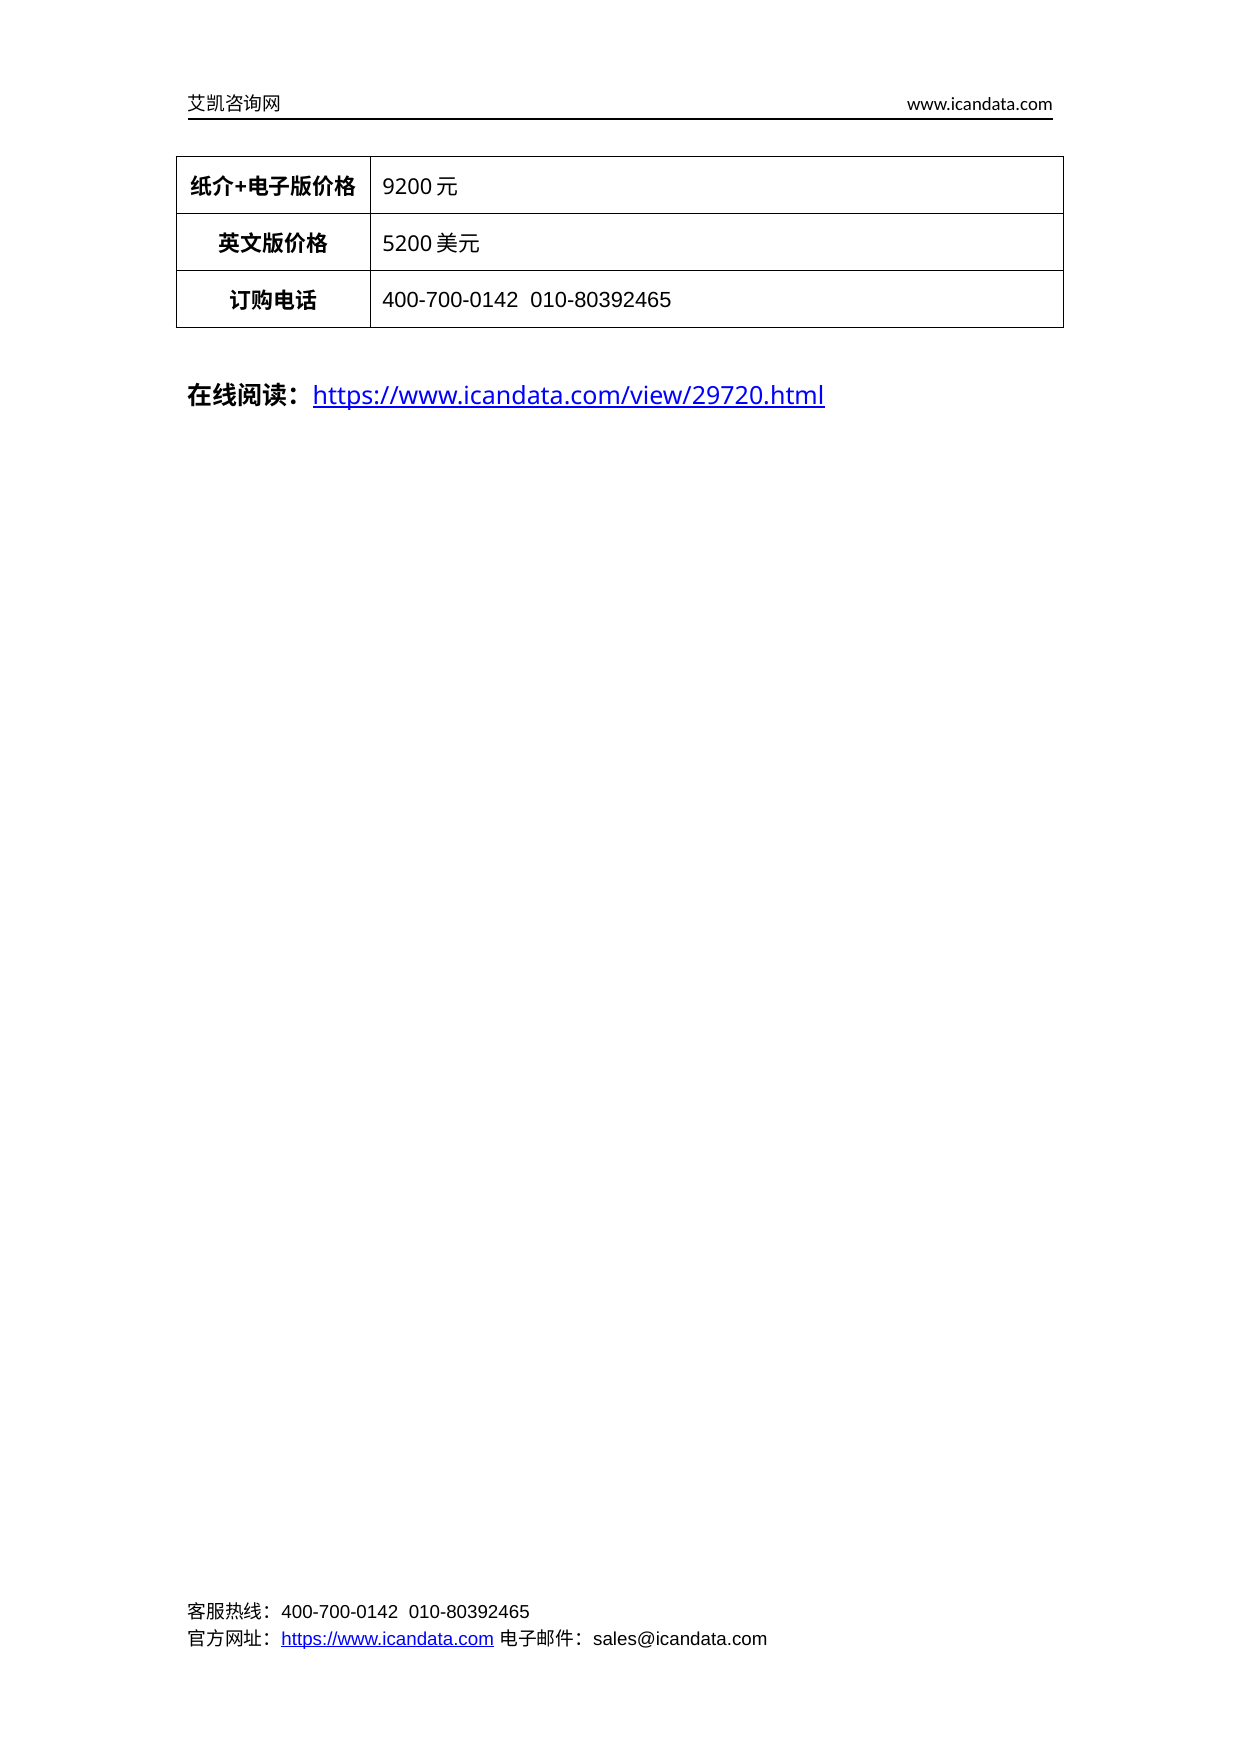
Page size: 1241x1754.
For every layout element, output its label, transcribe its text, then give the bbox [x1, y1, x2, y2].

table_cell 订购电话 [177, 271, 370, 327]
table_cell 9200元 [371, 157, 1063, 213]
table_cell 纸介+电子版价格 [177, 157, 370, 213]
table_cell 5200美元 [371, 214, 1063, 270]
table_cell 400-700-0142 010-80392465 [371, 271, 1063, 327]
text 在线阅读：https://www.icandata.com/view/29720.html [187, 361, 1053, 426]
table_cell 英文版价格 [177, 214, 370, 270]
